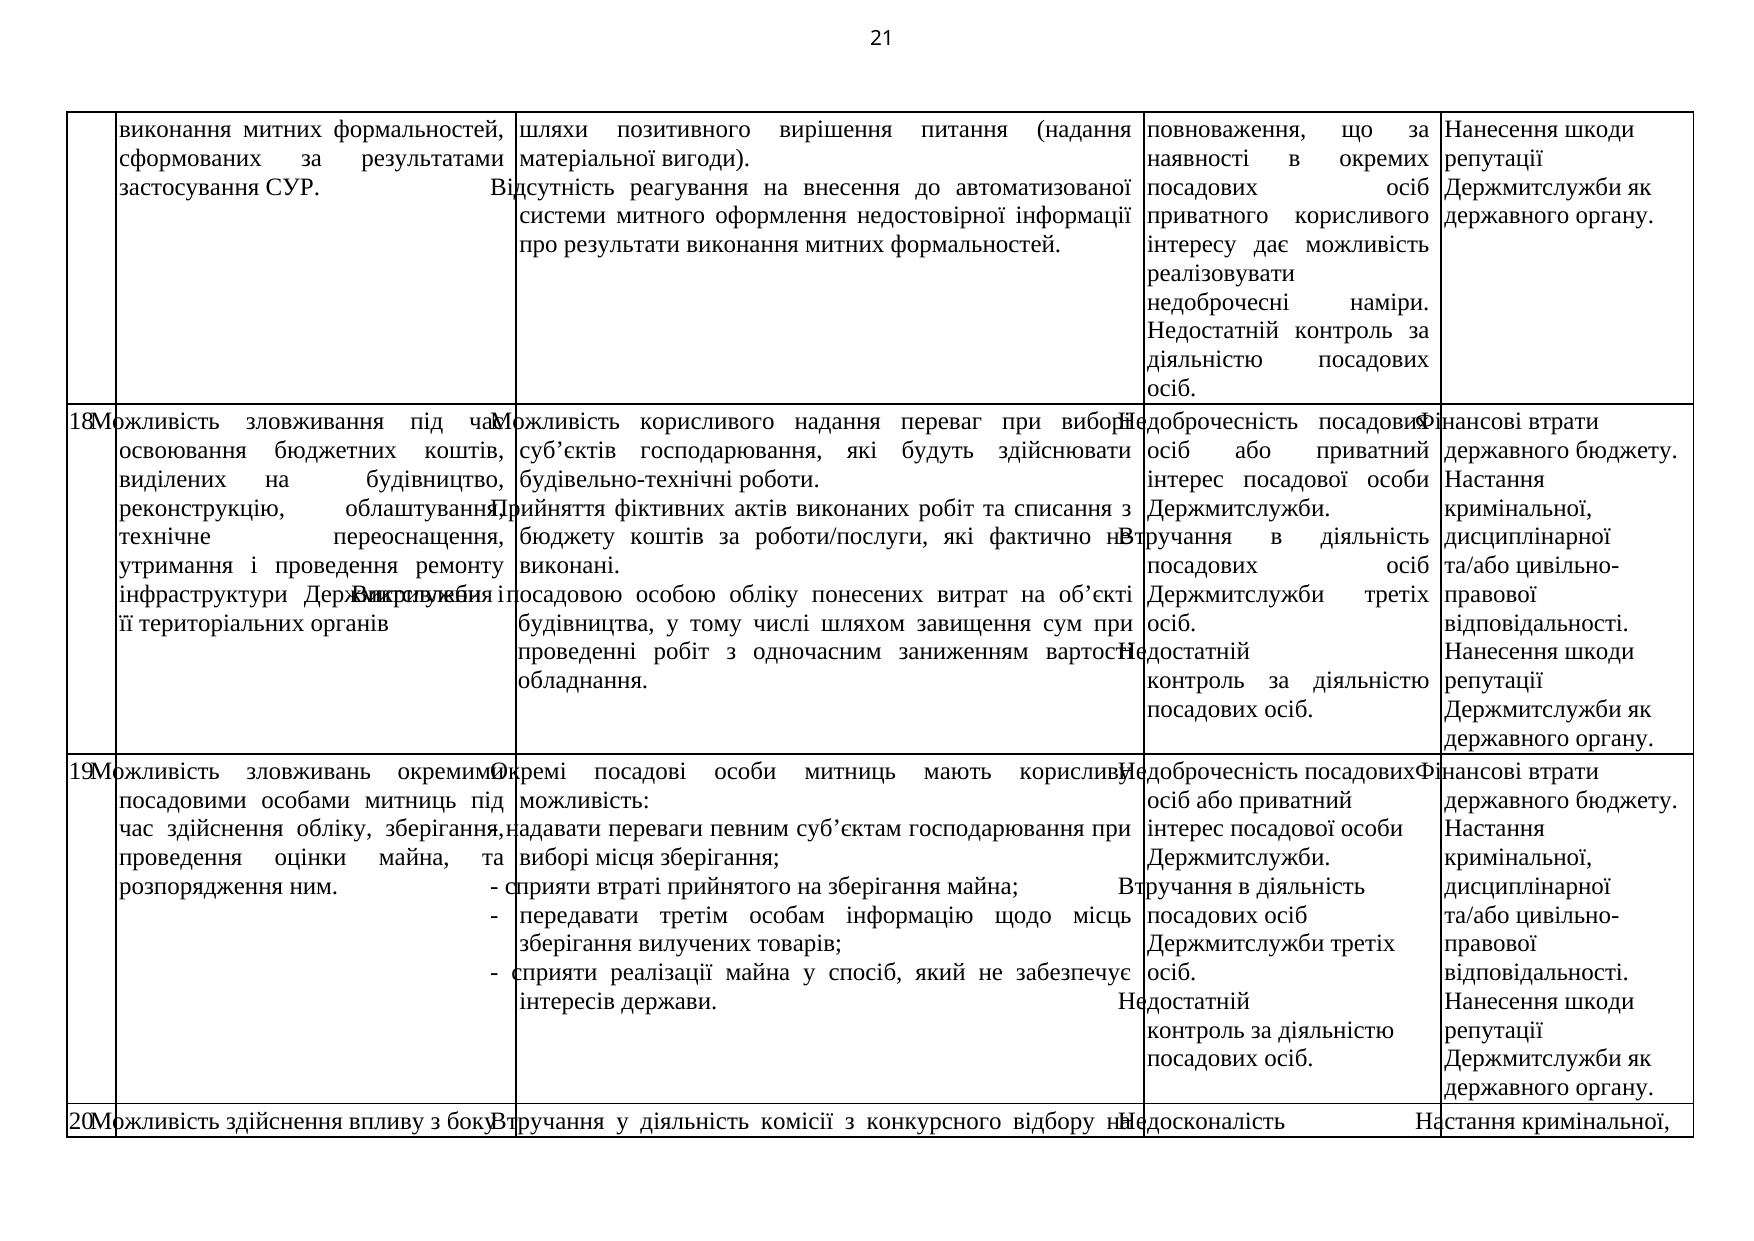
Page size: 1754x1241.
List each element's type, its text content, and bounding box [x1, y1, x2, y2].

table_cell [117, 113, 515, 403]
table_cell 20 [68, 1104, 115, 1136]
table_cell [1145, 1104, 1440, 1136]
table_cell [1442, 1104, 1693, 1136]
table_cell Можливість корисливого надання переваг при виборі суб’єктів господарювання, які будуть здійснювати будівельно-технічні роботи. Прийняття фіктивних актів виконаних робіт та списання з бюджету коштів за роботи/послуги, які фактично не виконані. Викривлення посадовою особою обліку понесених витрат на об’єкті будівництва, у тому числі шляхом завищення сум при проведенні робіт з одночасним заниженням вартості обладнання. [517, 405, 1143, 753]
table_cell 18 [68, 405, 115, 753]
table_cell 17 [68, 113, 115, 403]
table_cell Можливість зловживань окремими посадовими особами митниць під час здійснення обліку, зберігання, проведення оцінки майна, та розпорядження ним. [117, 755, 515, 1103]
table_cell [517, 1104, 1143, 1136]
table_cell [1145, 113, 1440, 403]
table_cell Недоброчесність посадових осіб або приватний інтерес посадової особи Держмитслужби. Втручання в діяльність посадових осіб Держмитслужби третіх осіб. Недостатній контроль за діяльністю посадових осіб. [1145, 755, 1440, 1103]
table_cell 19 [68, 755, 115, 1103]
table_cell Окремі посадові особи митниць мають корисливу можливість: - надавати переваги певним суб’єктам господарювання при виборі місця зберігання; - сприяти втраті прийнятого на зберігання майна; - передавати третім особам інформацію щодо місць зберігання вилучених товарів; - сприяти реалізації майна у спосіб, який не забезпечує інтересів держави. [517, 755, 1143, 1103]
table_cell Недоброчесність посадових осіб або приватний інтерес посадової особи Держмитслужби. Втручання в діяльність посадових осіб Держмитслужби третіх осіб. Недостатній контроль за діяльністю посадових осіб. [1145, 405, 1440, 753]
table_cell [117, 1104, 515, 1136]
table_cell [517, 113, 1143, 403]
table_cell Можливість зловживання під час освоювання бюджетних коштів, виділених на будівництво, реконструкцію, облаштування, технічне переоснащення, утримання і проведення ремонту інфраструктури Держмитслужби і її територіальних органів [117, 405, 515, 753]
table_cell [1442, 113, 1693, 403]
